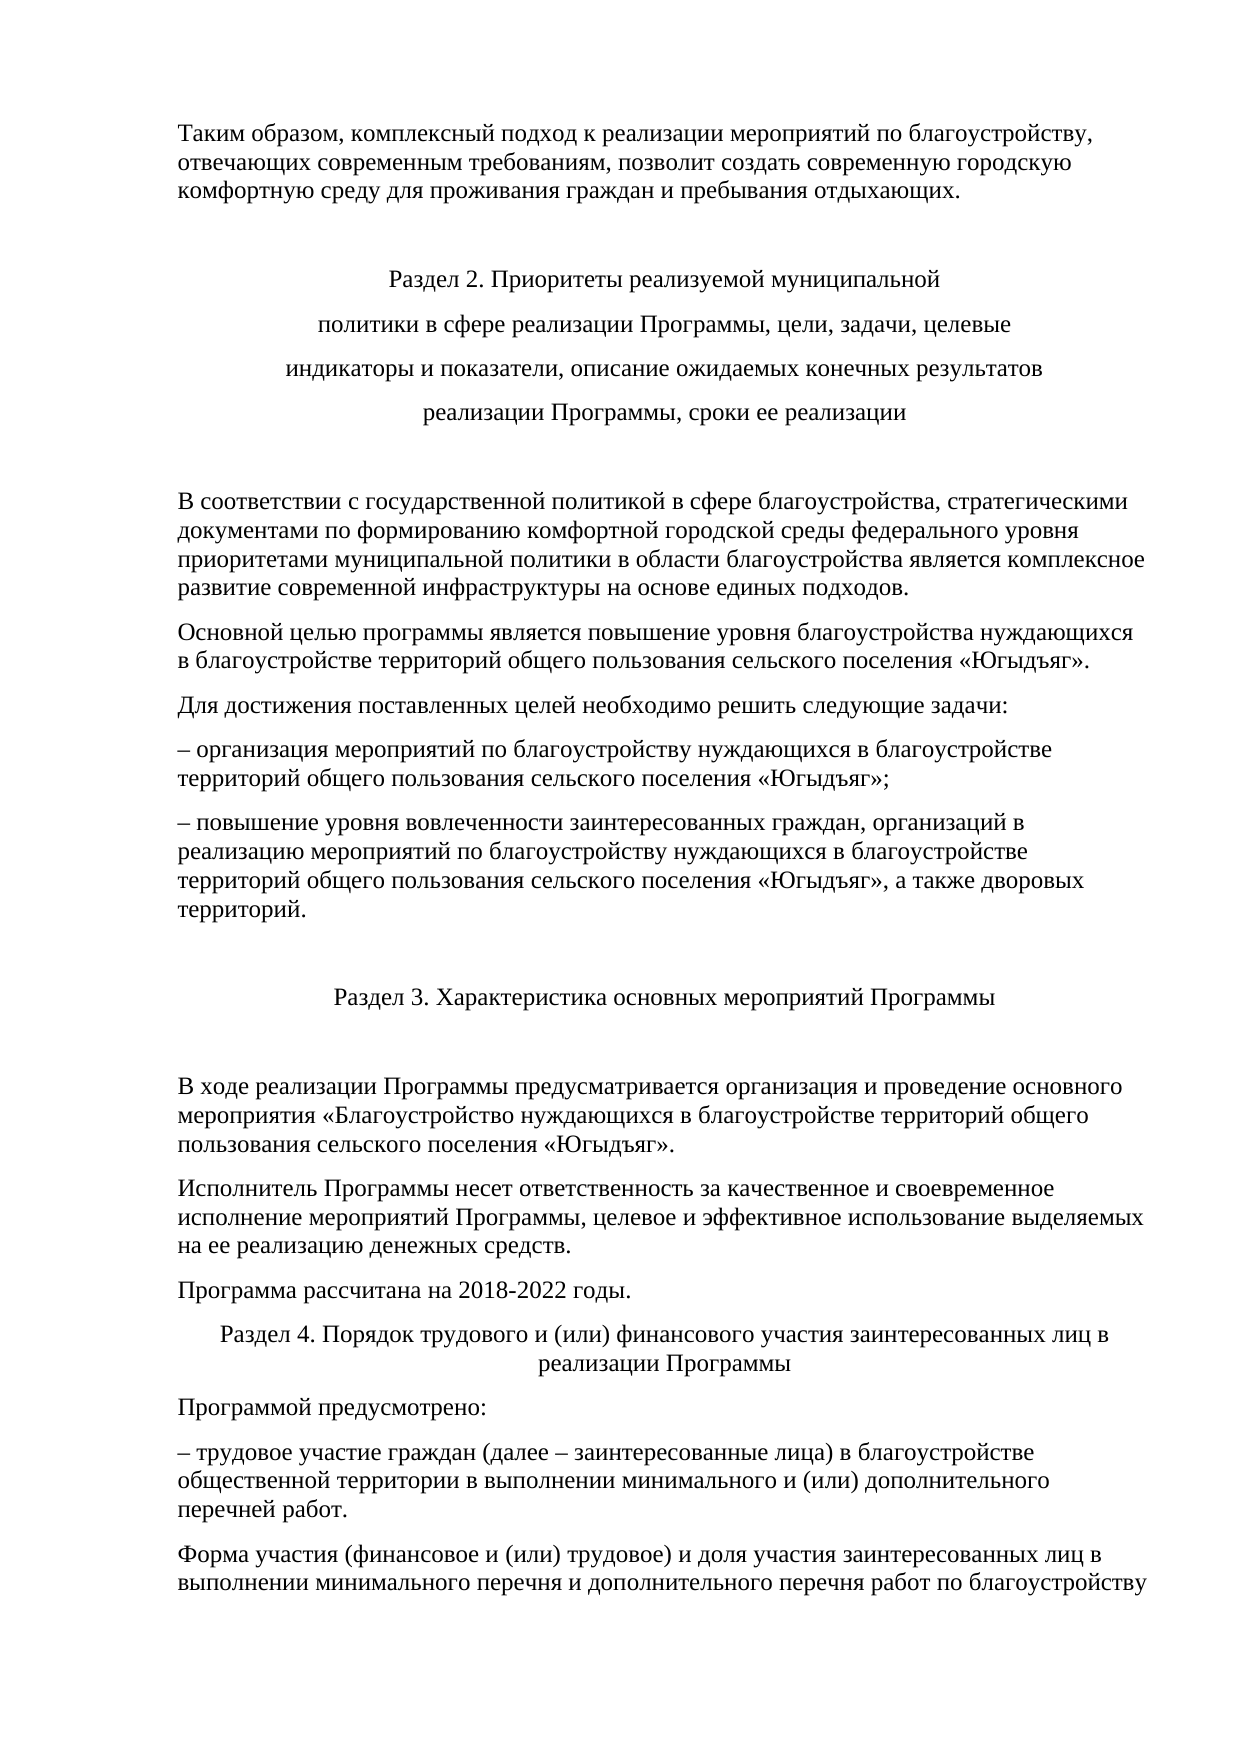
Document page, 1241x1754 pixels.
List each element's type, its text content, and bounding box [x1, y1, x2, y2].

text индикаторы и показатели, описание ожидаемых конечных результатов [177, 353, 1152, 382]
text Раздел 2. Приоритеты реализуемой муниципальной [177, 264, 1152, 293]
text В соответствии с государственной политикой в сфере благоустройства, стратегическими документами по формированию комфортной городской среды федерального уровня приоритетами муниципальной политики в области благоустройства является комплексное развитие современной инфраструктуры на основе единых подходов. [177, 486, 1152, 601]
text Основной целью программы является повышение уровня благоустройства нуждающихся в благоустройстве территорий общего пользования сельского поселения «Югыдъяг». [177, 617, 1152, 674]
text реализации Программы, сроки ее реализации [177, 397, 1152, 426]
text – организация мероприятий по благоустройству нуждающихся в благоустройстве территорий общего пользования сельского поселения «Югыдъяг»; [177, 734, 1152, 792]
text – повышение уровня вовлеченности заинтересованных граждан, организаций в реализацию мероприятий по благоустройству нуждающихся в благоустройстве территорий общего пользования сельского поселения «Югыдъяг», а также дворовых территорий. [177, 807, 1152, 922]
text Для достижения поставленных целей необходимо решить следующие задачи: [177, 690, 1152, 719]
text Раздел 4. Порядок трудового и (или) финансового участия заинтересованных лиц в реализации Программы [177, 1319, 1152, 1377]
text – трудовое участие граждан (далее – заинтересованные лица) в благоустройстве общественной территории в выполнении минимального и (или) дополнительного перечней работ. [177, 1437, 1152, 1523]
text Таким образом, комплексный подход к реализации мероприятий по благоустройству, отвечающих современным требованиям, позволит создать современную городскую комфортную среду для проживания граждан и пребывания отдыхающих. [177, 118, 1152, 204]
text В ходе реализации Программы предусматривается организация и проведение основного мероприятия «Благоустройство нуждающихся в благоустройстве территорий общего пользования сельского поселения «Югыдъяг». [177, 1071, 1152, 1157]
text политики в сфере реализации Программы, цели, задачи, целевые [177, 309, 1152, 337]
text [177, 1539, 1152, 1596]
text Раздел 3. Характеристика основных мероприятий Программы [177, 982, 1152, 1011]
text Программа рассчитана на 2018-2022 годы. [177, 1275, 1152, 1304]
text Программой предусмотрено: [177, 1392, 1152, 1421]
text Исполнитель Программы несет ответственность за качественное и своевременное исполнение мероприятий Программы, целевое и эффективное использование выделяемых на ее реализацию денежных средств. [177, 1173, 1152, 1259]
